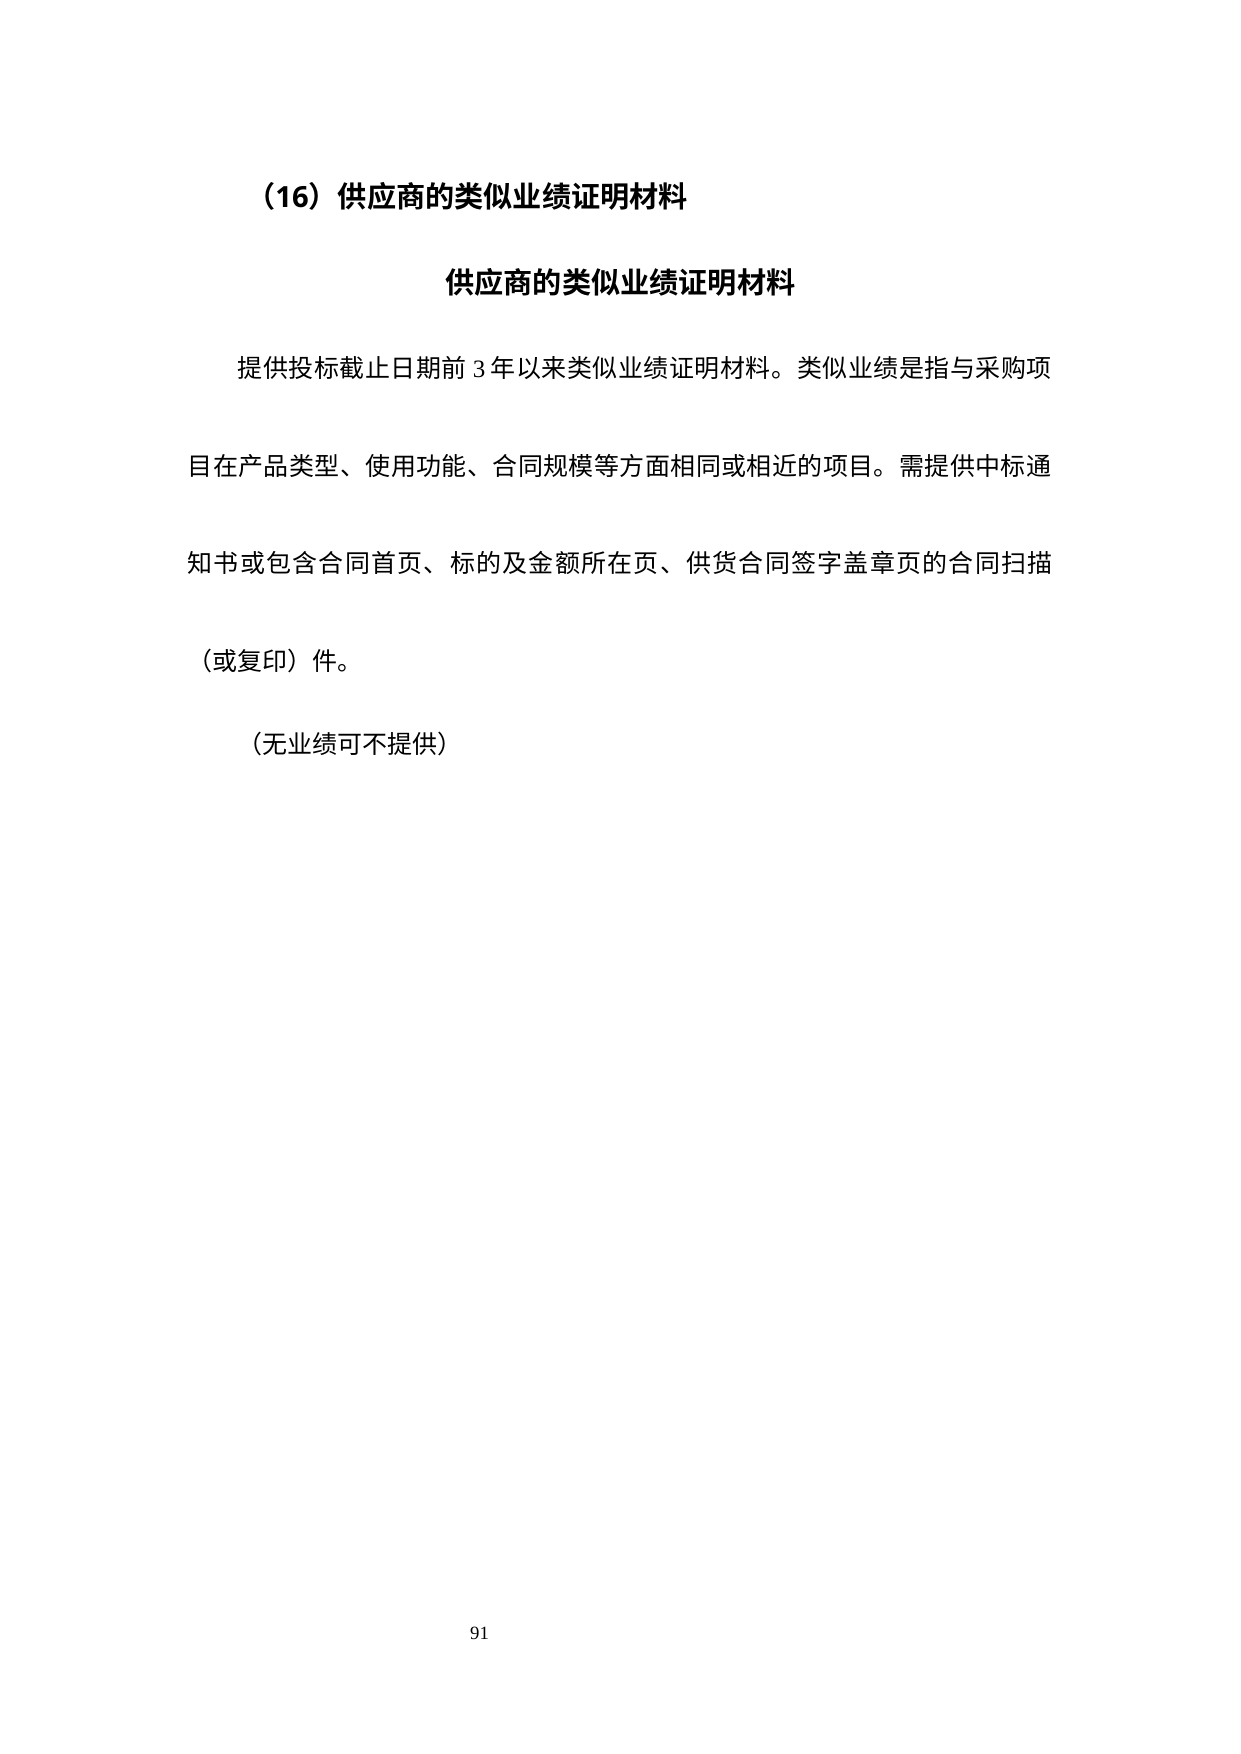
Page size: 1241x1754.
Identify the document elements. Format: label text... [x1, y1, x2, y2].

text （无业绩可不提供） [187, 710, 1053, 775]
text 提供投标截止日期前3年以来类似业绩证明材料。类似业绩是指与采购项目在产品类型、使用功能、合同规模等方面相同或相近的项目。需提供中标通知书或包含合同首页、标的及金额所在页、供货合同签字盖章页的合同扫描（或复印）件。 [187, 334, 1053, 692]
title （16）供应商的类似业绩证明材料 [187, 162, 1053, 227]
text 供应商的类似业绩证明材料 [187, 248, 1053, 313]
